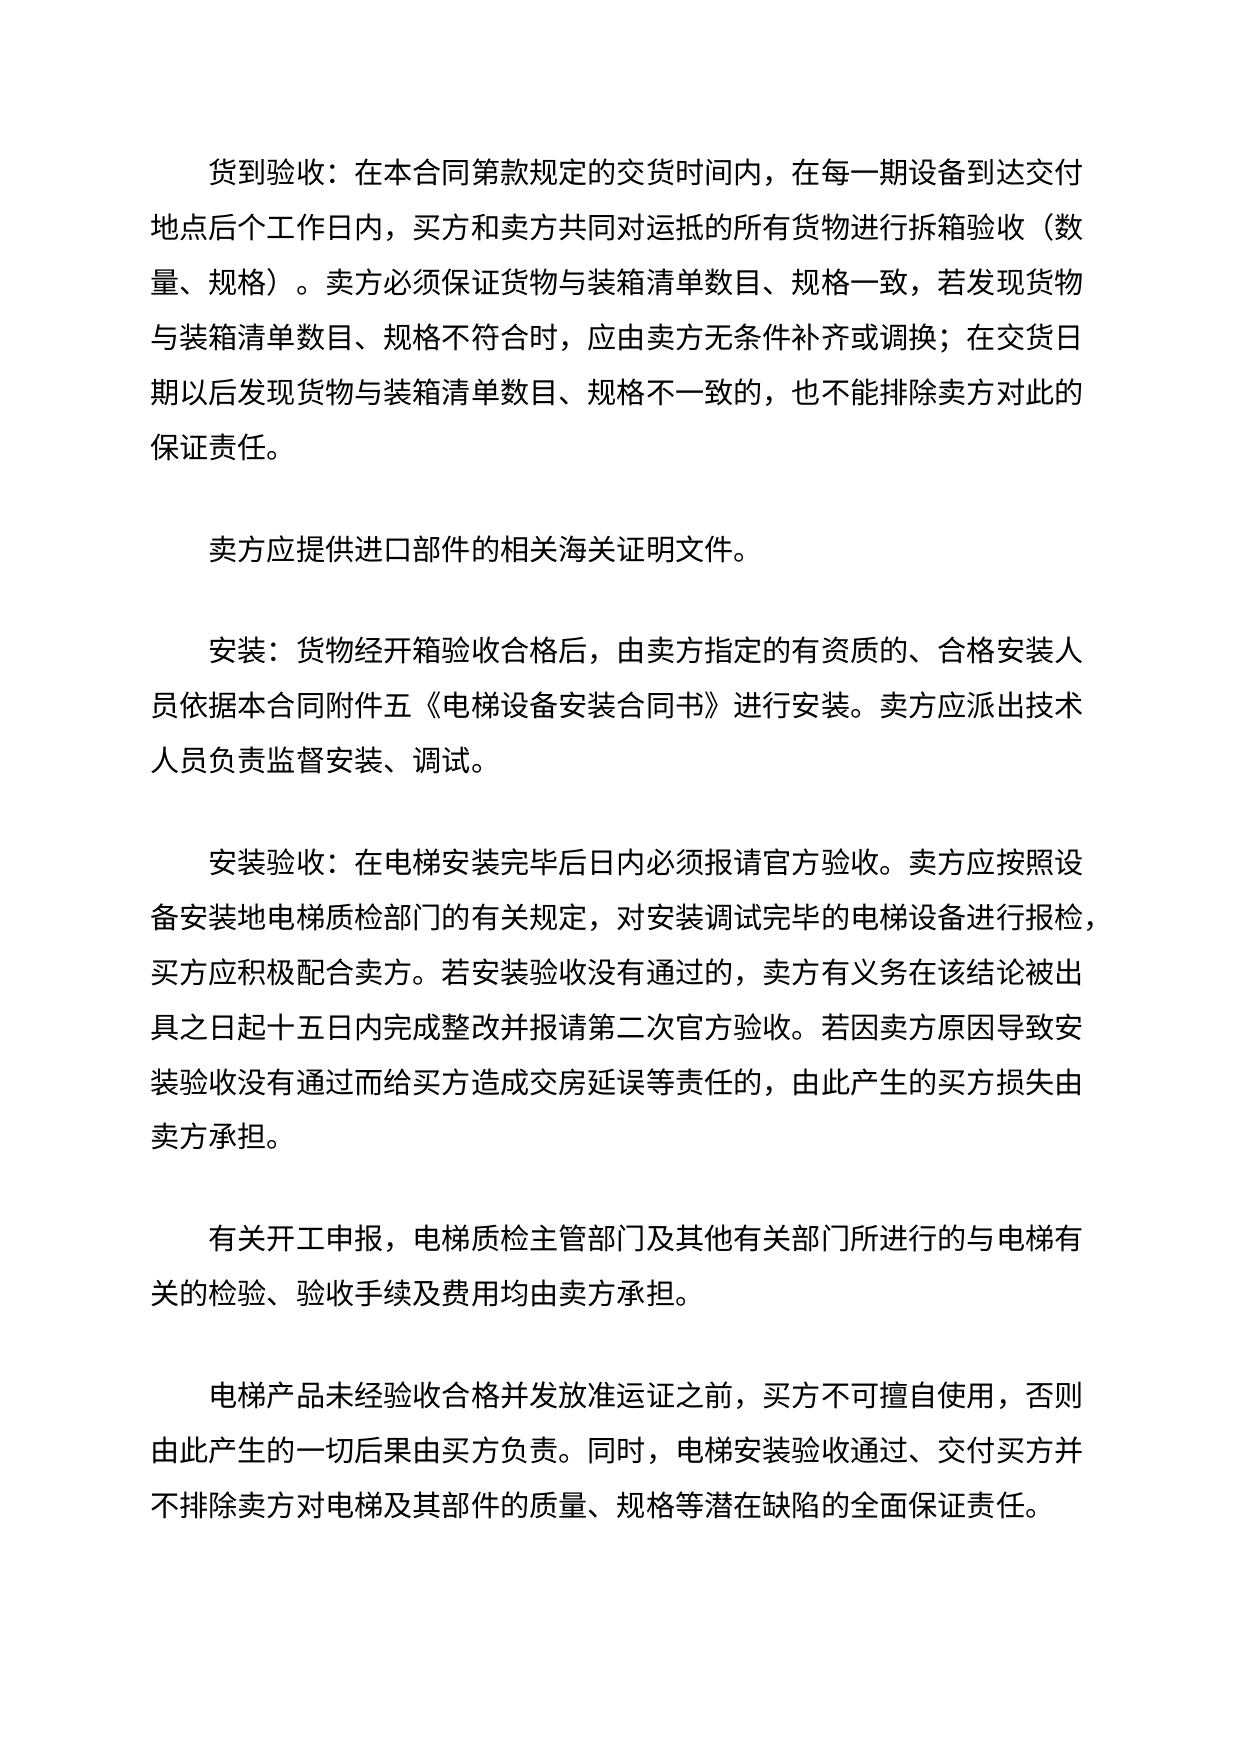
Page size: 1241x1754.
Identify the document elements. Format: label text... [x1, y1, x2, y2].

text 有关开工申报，电梯质检主管部门及其他有关部门所进行的与电梯有关的检验、验收手续及费用均由卖方承担。 [150, 1216, 1090, 1313]
text 电梯产品未经验收合格并发放准运证之前，买方不可擅自使用，否则由此产生的一切后果由买方负责。同时，电梯安装验收通过、交付买方并不排除卖方对电梯及其部件的质量、规格等潜在缺陷的全面保证责任。 [150, 1372, 1090, 1524]
text 安装验收：在电梯安装完毕后日内必须报请官方验收。卖方应按照设备安装地电梯质检部门的有关规定，对安装调试完毕的电梯设备进行报检，买方应积极配合卖方。若安装验收没有通过的，卖方有义务在该结论被出具之日起十五日内完成整改并报请第二次官方验收。若因卖方原因导致安装验收没有通过而给买方造成交房延误等责任的，由此产生的买方损失由卖方承担。 [150, 839, 1090, 1156]
text 安装：货物经开箱验收合格后，由卖方指定的有资质的、合格安装人员依据本合同附件五《电梯设备安装合同书》进行安装。卖方应派出技术人员负责监督安装、调试。 [150, 628, 1090, 780]
text 货到验收：在本合同第款规定的交货时间内，在每一期设备到达交付地点后个工作日内，买方和卖方共同对运抵的所有货物进行拆箱验收（数量、规格）。卖方必须保证货物与装箱清单数目、规格一致，若发现货物与装箱清单数目、规格不符合时，应由卖方无条件补齐或调换；在交货日期以后发现货物与装箱清单数目、规格不一致的，也不能排除卖方对此的保证责任。 [150, 150, 1090, 467]
text 卖方应提供进口部件的相关海关证明文件。 [150, 526, 1090, 568]
